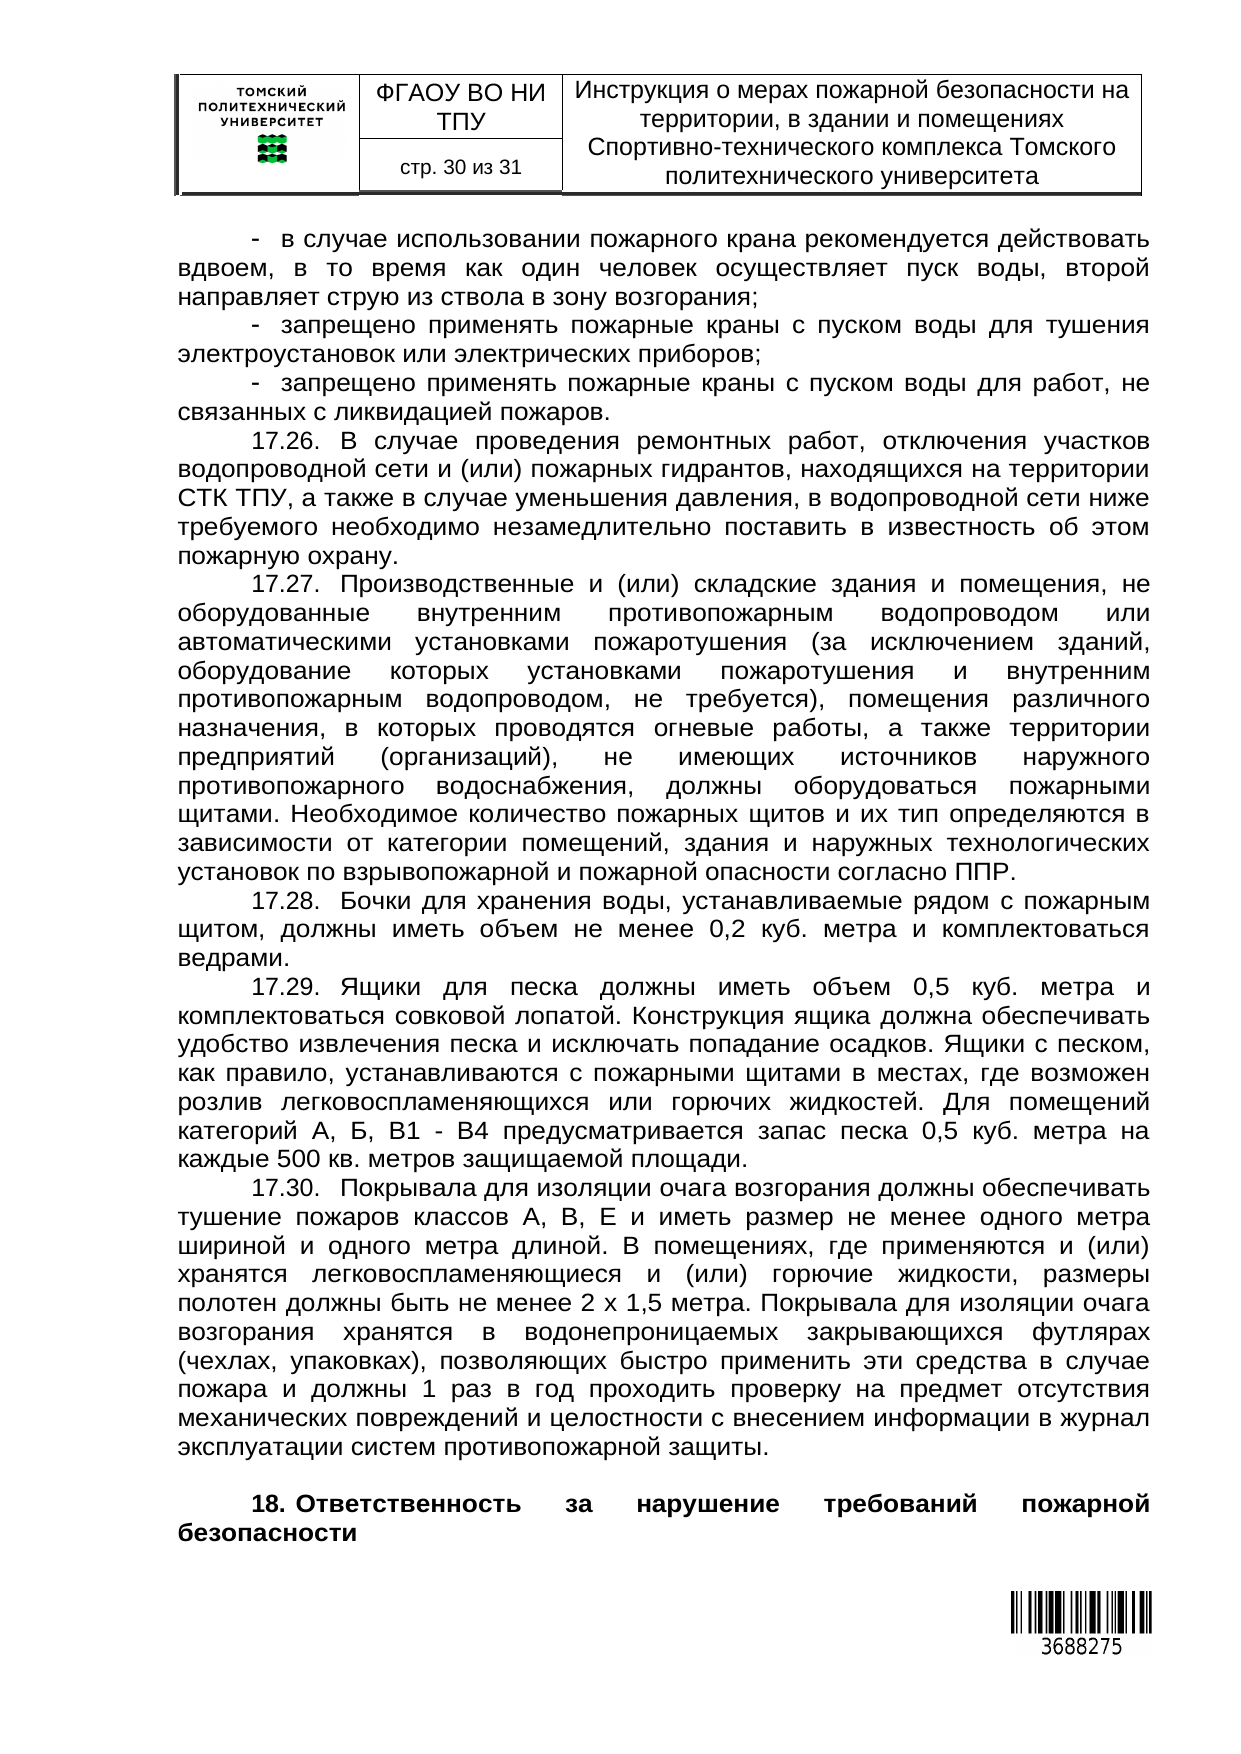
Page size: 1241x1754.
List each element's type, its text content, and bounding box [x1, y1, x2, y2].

list Бочки для хранения воды, устанавливаемые рядом с пожарным щитом, должны иметь объем не менее 0,2 куб. метра и комплектоваться ведрами. [177, 886, 1152, 972]
list В случае проведения ремонтных работ, отключения участков водопроводной сети и (или) пожарных гидрантов, находящихся на территории СТК ТПУ, а также в случае уменьшения давления, в водопроводной сети ниже требуемого необходимо незамедлительно поставить в известность об этом пожарную охрану. [177, 426, 1152, 569]
list Ящики для песка должны иметь объем 0,5 куб. метра и комплектоваться совковой лопатой. Конструкция ящика должна обеспечивать удобство извлечения песка и исключать попадание осадков. Ящики с песком, как правило, устанавливаются с пожарными щитами в местах, где возможен розлив легковоспламеняющихся или горючих жидкостей. Для помещений категорий А, Б, В1 - В4 предусматривается запас песка 0,5 куб. метра на каждые 500 кв. метров защищаемой площади. [177, 972, 1152, 1173]
list запрещено применять пожарные краны с пуском воды для тушения электроустановок или электрических приборов; [177, 311, 1152, 368]
picture [1011, 1591, 1152, 1662]
list Производственные и (или) складские здания и помещения, не оборудованные внутренним противопожарным водопроводом или автоматическими установками пожаротушения (за исключением зданий, оборудование которых установками пожаротушения и внутренним противопожарным водопроводом, не требуется), помещения различного назначения, в которых проводятся огневые работы, а также территории предприятий (организаций), не имеющих источников наружного противопожарного водоснабжения, должны оборудоваться пожарными щитами. Необходимое количество пожарных щитов и их тип определяются в зависимости от категории помещений, здания и наружных технологических установок по взрывопожарной и пожарной опасности согласно ППР. [177, 569, 1152, 886]
list в случае использовании пожарного крана рекомендуется действовать вдвоем, в то время как один человек осуществляет пуск воды, второй направляет струю из ствола в зону возгорания; [177, 224, 1152, 311]
picture [188, 81, 350, 165]
list запрещено применять пожарные краны с пуском воды для работ, не связанных с ликвидацией пожаров. [177, 368, 1152, 426]
list Покрывала для изоляции очага возгорания должны обеспечивать тушение пожаров классов А, В, Е и иметь размер не менее одного метра шириной и одного метра длиной. В помещениях, где применяются и (или) хранятся легковоспламеняющиеся и (или) горючие жидкости, размеры полотен должны быть не менее 2 х 1,5 метра. Покрывала для изоляции очага возгорания хранятся в водонепроницаемых закрывающихся футлярах (чехлах, упаковках), позволяющих быстро применить эти средства в случае пожара и должны 1 раз в год проходить проверку на предмет отсутствия механических повреждений и целостности с внесением информации в журнал эксплуатации систем противопожарной защиты. [177, 1173, 1152, 1461]
list Ответственность за нарушение требований пожарной безопасности [177, 1489, 1152, 1547]
